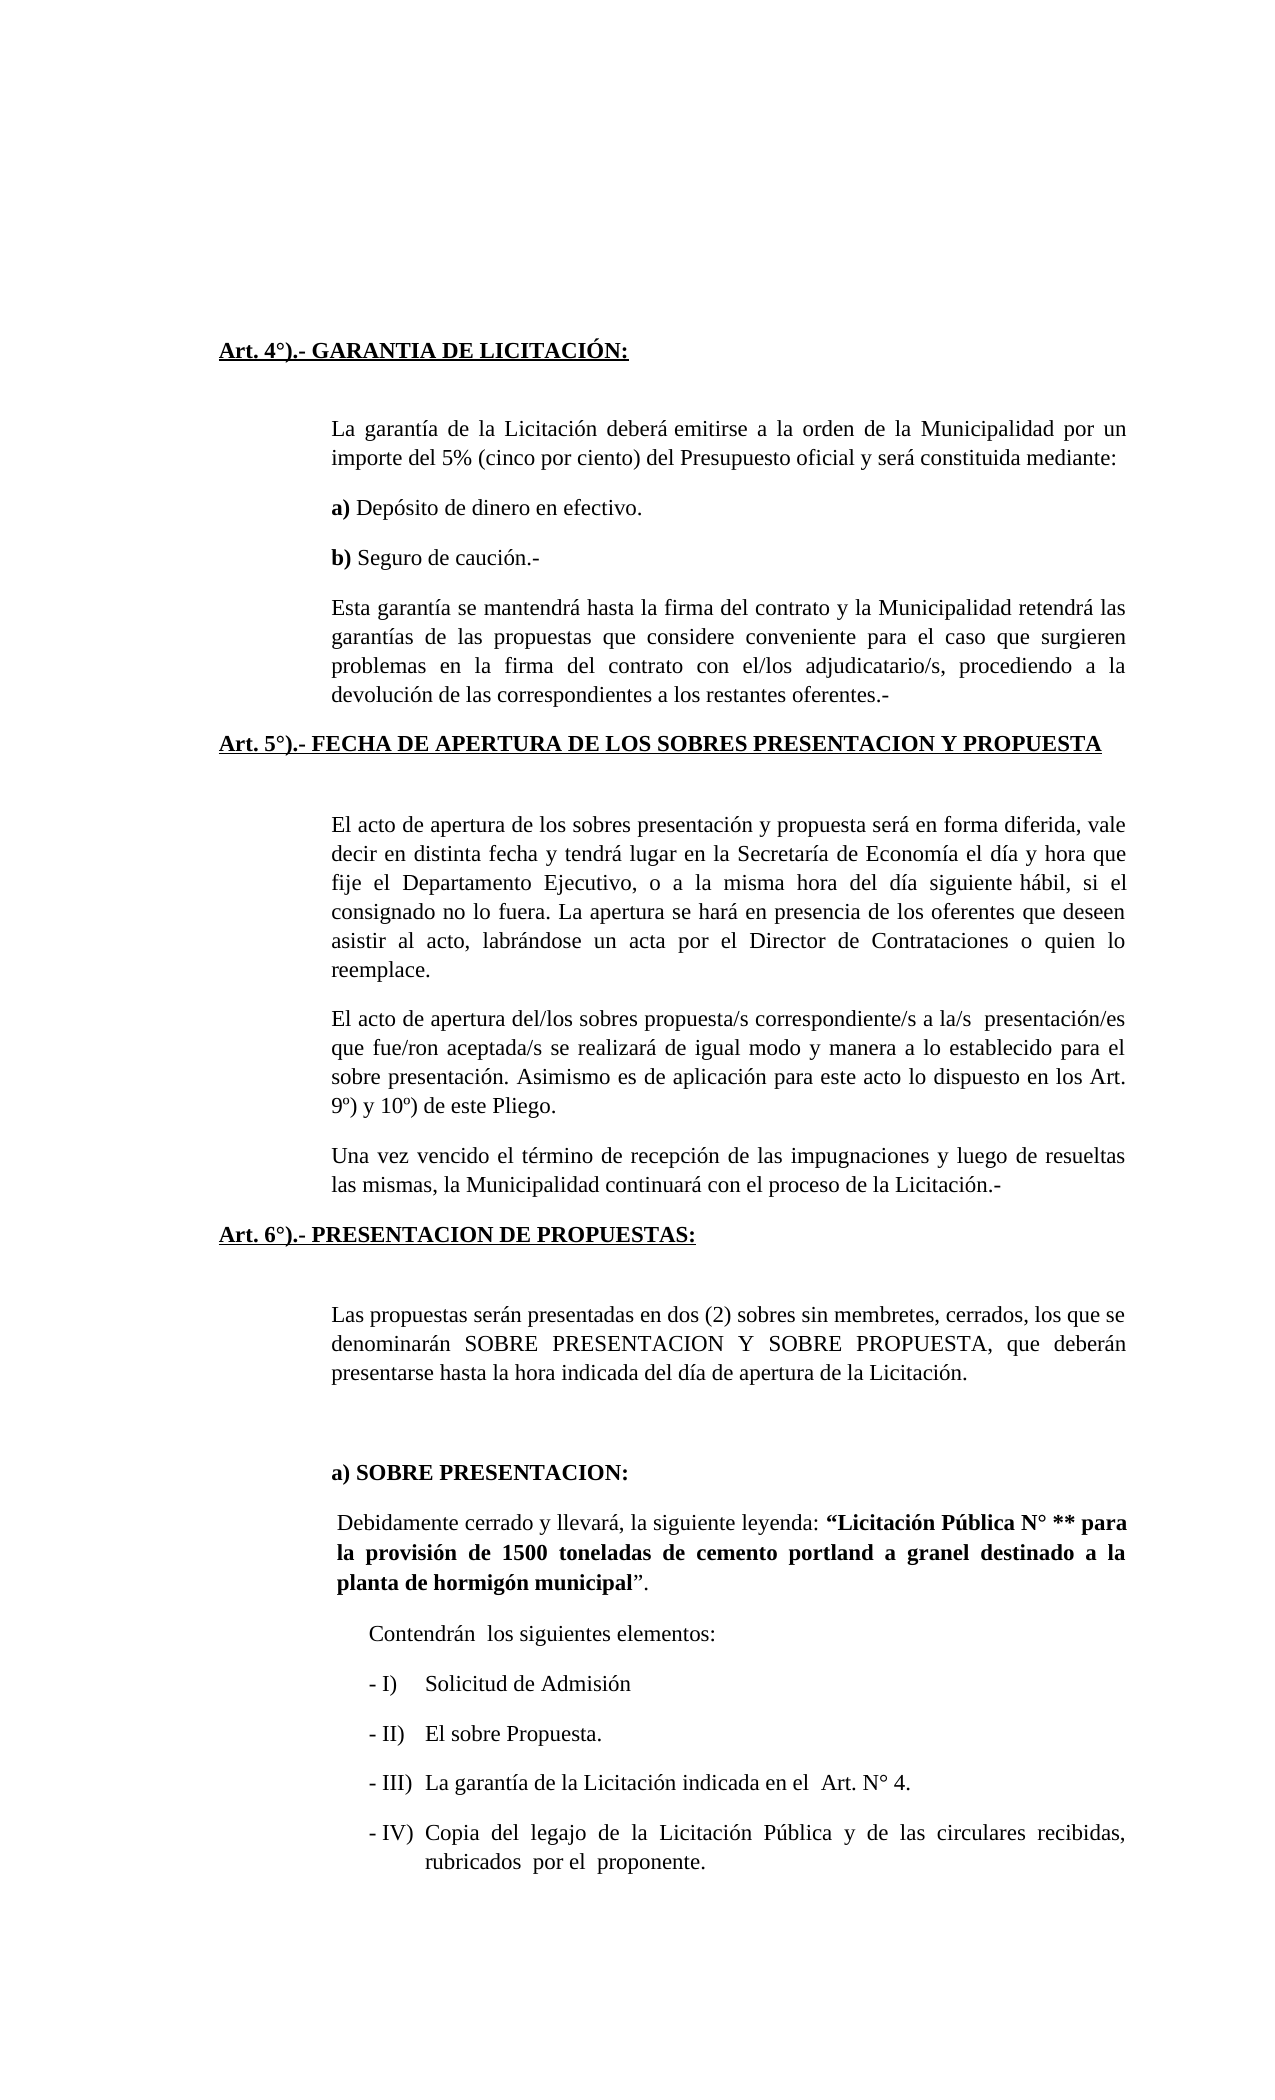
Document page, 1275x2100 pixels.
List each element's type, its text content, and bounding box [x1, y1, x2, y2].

text - I) Solicitud de Admisión [368, 1670, 1127, 1696]
text Esta garantía se mantendrá hasta la firma del contrato y la Municipalidad retendrá las garantías de las propuestas que considere conveniente para el caso que surgieren problemas en la firma del contrato con el/los adjudicatario/s, procediendo a la devolución de las correspondientes a los restantes oferentes.- [331, 594, 1127, 707]
subtitle Art. 4°).- GARANTIA DE LICITACIÓN: [218, 337, 1127, 363]
text El acto de apertura del/los sobres propuesta/s correspondiente/s a la/s presentación/es que fue/ron aceptada/s se realizará de igual modo y manera a lo establecido para el sobre presentación. Asimismo es de aplicación para este acto lo dispuesto en los Art. 9º) y 10º) de este Pliego. [331, 1005, 1127, 1119]
text Contendrán los siguientes elementos: [218, 1620, 1127, 1646]
text - III) La garantía de la Licitación indicada en el Art. N° 4. [368, 1769, 1127, 1796]
text La garantía de la Licitación deberá emitirse a la orden de la Municipalidad por un importe del 5% (cinco por ciento) del Presupuesto oficial y será constituida mediante: [218, 415, 1127, 471]
text b) Seguro de caución.- [218, 544, 1127, 570]
text a) SOBRE PRESENTACION: [218, 1459, 1127, 1485]
text Debidamente cerrado y llevará, la siguiente leyenda: “Licitación Pública N° ** para la provisión de 1500 toneladas de cemento portland a granel destinado a la planta de hormigón municipal”. [218, 1508, 1127, 1595]
text Las propuestas serán presentadas en dos (2) sobres sin membretes, cerrados, los que se denominarán SOBRE PRESENTACION Y SOBRE PROPUESTA, que deberán presentarse hasta la hora indicada del día de apertura de la Licitación. [218, 1301, 1127, 1386]
text - II) El sobre Propuesta. [368, 1719, 1127, 1746]
text a) Depósito de dinero en efectivo. [218, 494, 1127, 521]
text - IV) Copia del legajo de la Licitación Pública y de las circulares recibidas, rubricados por el proponente. [368, 1819, 1127, 1874]
subtitle Art. 5°).- FECHA DE APERTURA DE LOS SOBRES PRESENTACION Y PROPUESTA [218, 730, 1127, 757]
text Una vez vencido el término de recepción de las impugnaciones y luego de resueltas las mismas, la Municipalidad continuará con el proceso de la Licitación.- [331, 1142, 1127, 1197]
subtitle Art. 6°).- PRESENTACION DE PROPUESTAS: [218, 1221, 1127, 1247]
text El acto de apertura de los sobres presentación y propuesta será en forma diferida, vale decir en distinta fecha y tendrá lugar en la Secretaría de Economía el día y hora que fije el Departamento Ejecutivo, o a la misma hora del día siguiente hábil, si el consignado no lo fuera. La apertura se hará en presencia de los oferentes que deseen asistir al acto, labrándose un acta por el Director de Contrataciones o quien lo reemplace. [331, 811, 1127, 982]
